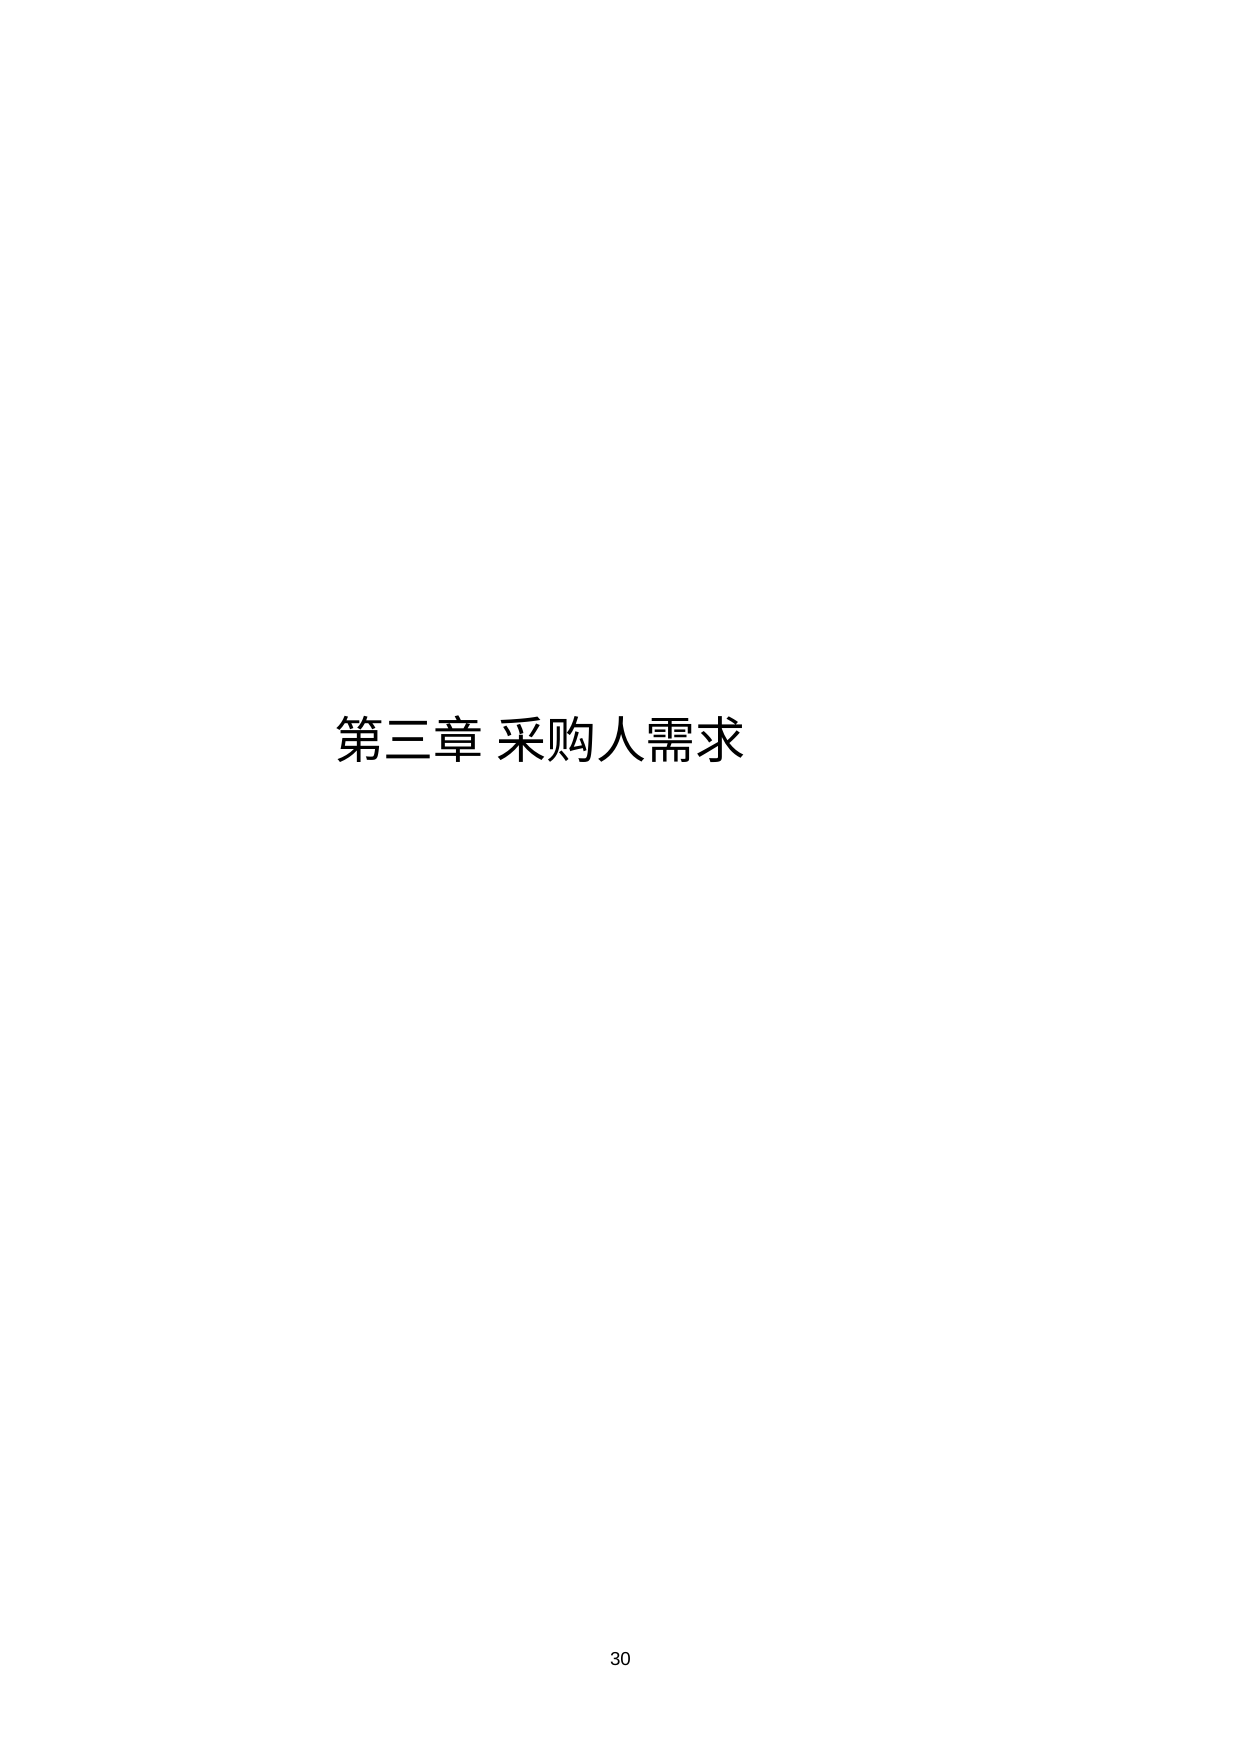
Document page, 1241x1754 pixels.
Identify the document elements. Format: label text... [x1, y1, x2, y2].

text 第三章 采购人需求 [186, 701, 1054, 773]
